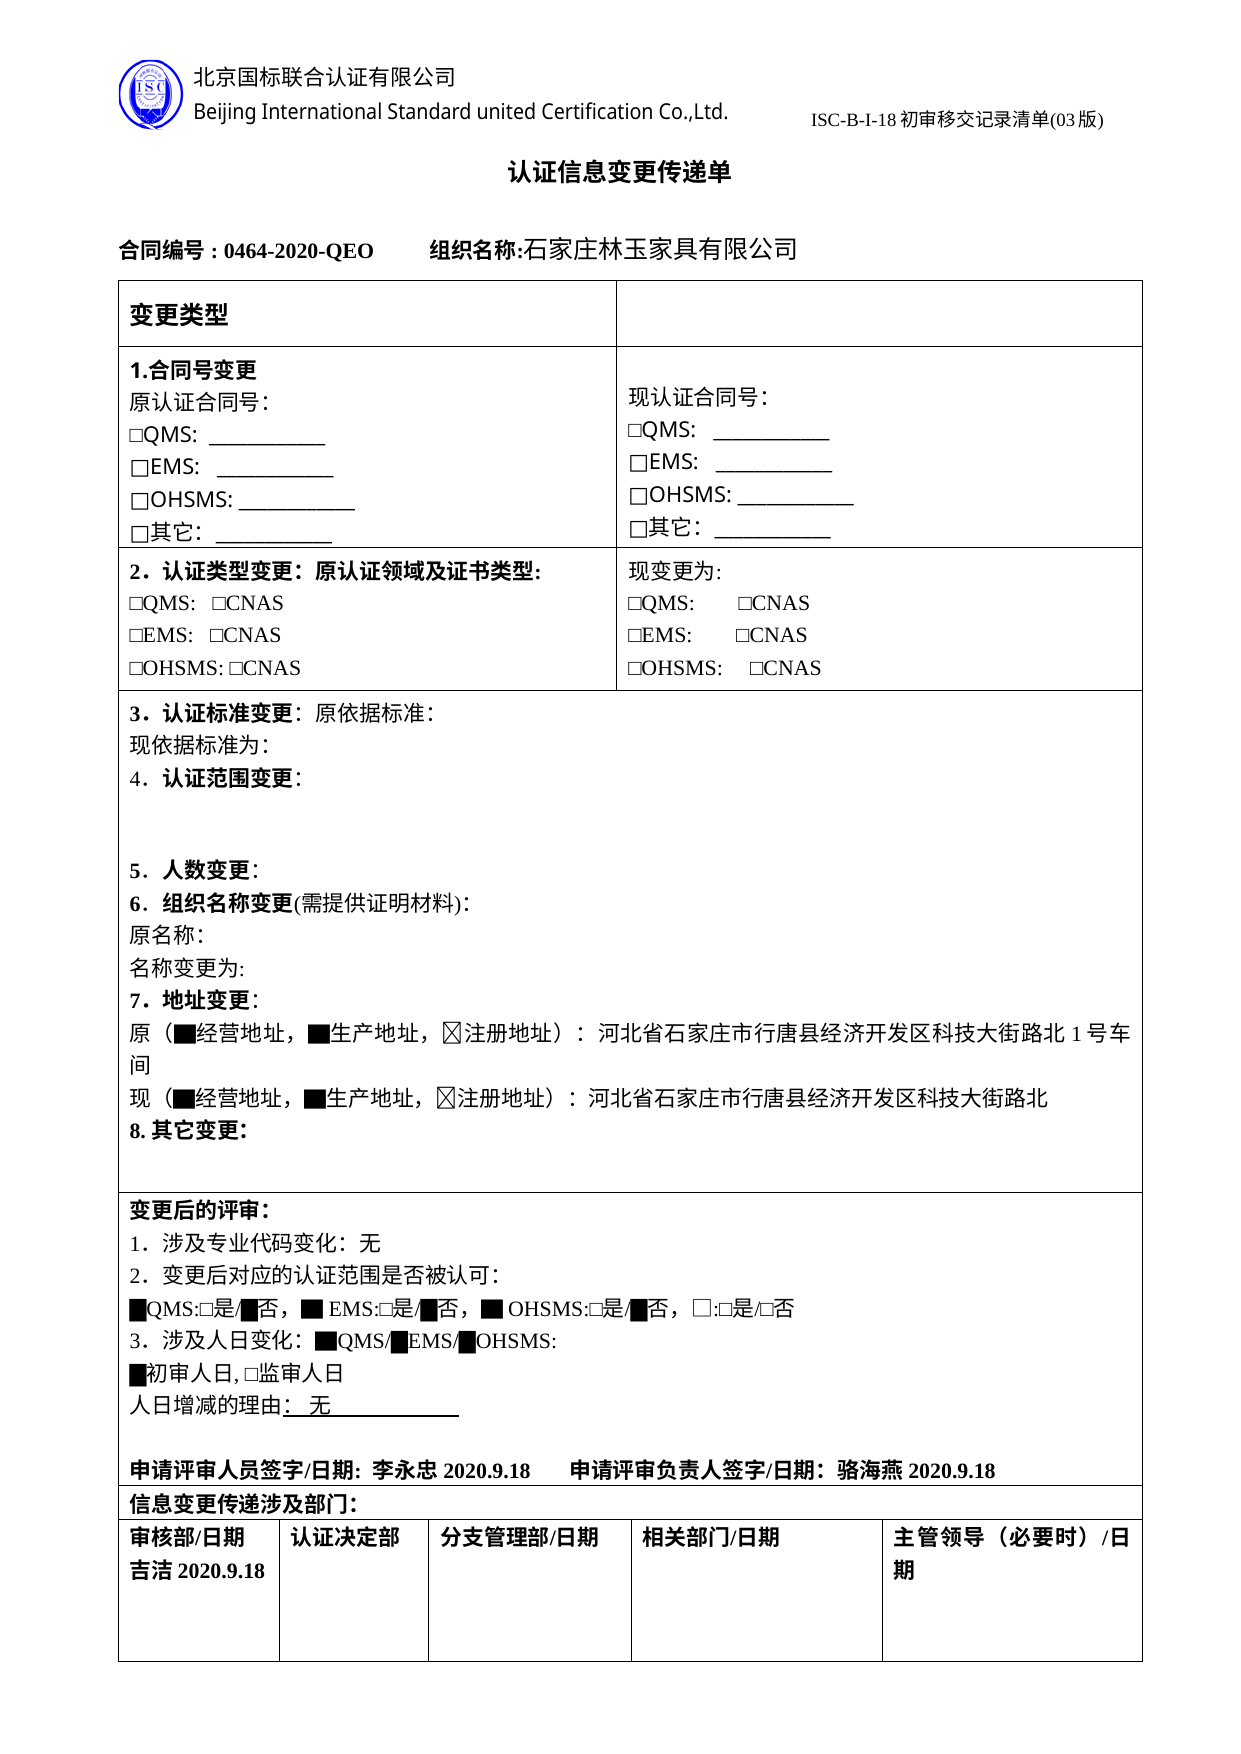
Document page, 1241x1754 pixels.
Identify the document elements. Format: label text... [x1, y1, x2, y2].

table_cell 2．认证类型变更：原认证领域及证书类型: □QMS: □CNAS □EMS: □CNAS □OHSMS: □CNAS [119, 548, 616, 689]
table_header [617, 281, 1142, 346]
table_cell 相关部门/日期 [632, 1520, 882, 1661]
table_cell 认证决定部 [280, 1520, 428, 1661]
table_cell 现变更为: □QMS: □CNAS □EMS: □CNAS □OHSMS: □CNAS [617, 548, 1142, 689]
table_cell 信息变更传递涉及部门： [119, 1486, 1142, 1519]
table_header 变更类型 [119, 281, 616, 346]
picture [118, 59, 184, 129]
table_cell 3．认证标准变更：原依据标准： 现依据标准为： 4．认证范围变更： 5．人数变更： 6．组织名称变更(需提供证明材料)： 原名称： 名称变更为: 7．地址变更： 原（▇经营地址，▇生产地址，注册地址）：河北省石家庄市行唐县经济开发区科技大街路北1号车间 现（▇经营地址，▇生产地址，注册地址）：河北省石家庄市行唐县经济开发区科技大街路北 8. 其它变更： [119, 691, 1142, 1192]
text 认证信息变更传递单 [118, 138, 1122, 203]
table_cell 1.合同号变更 原认证合同号： □QMS: ____________ □EMS: ____________ □OHSMS: ____________ □其它：____________ [119, 347, 616, 547]
table_cell 审核部/日期 吉洁2020.9.18 [119, 1520, 279, 1661]
table_cell 现认证合同号： □QMS: ____________ □EMS: ____________ □OHSMS: ____________ □其它：____________ [617, 347, 1142, 547]
text 合同编号 : 0464-2020-QEO 组织名称:石家庄林玉家具有限公司 [118, 215, 1122, 280]
table_cell 分支管理部/日期 [429, 1520, 631, 1661]
table_cell 主管领导（必要时）/日期 [883, 1520, 1142, 1661]
table_cell 变更后的评审： 1．涉及专业代码变化：无 2．变更后对应的认证范围是否被认可： ▇QMS:□是/▇否，▇ EMS:□是/▇否，▇ OHSMS:□是/▇否，□:□是/□否 3．涉及人日变化：▇QMS/▇EMS/▇OHSMS: ▇初审人日, □监审人日 人日增减的理由： 无 申请评审人员签字/日期: 李永忠 2020.9.18 申请评审负责人签字/日期：骆海燕 2020.9.18 [119, 1193, 1142, 1485]
